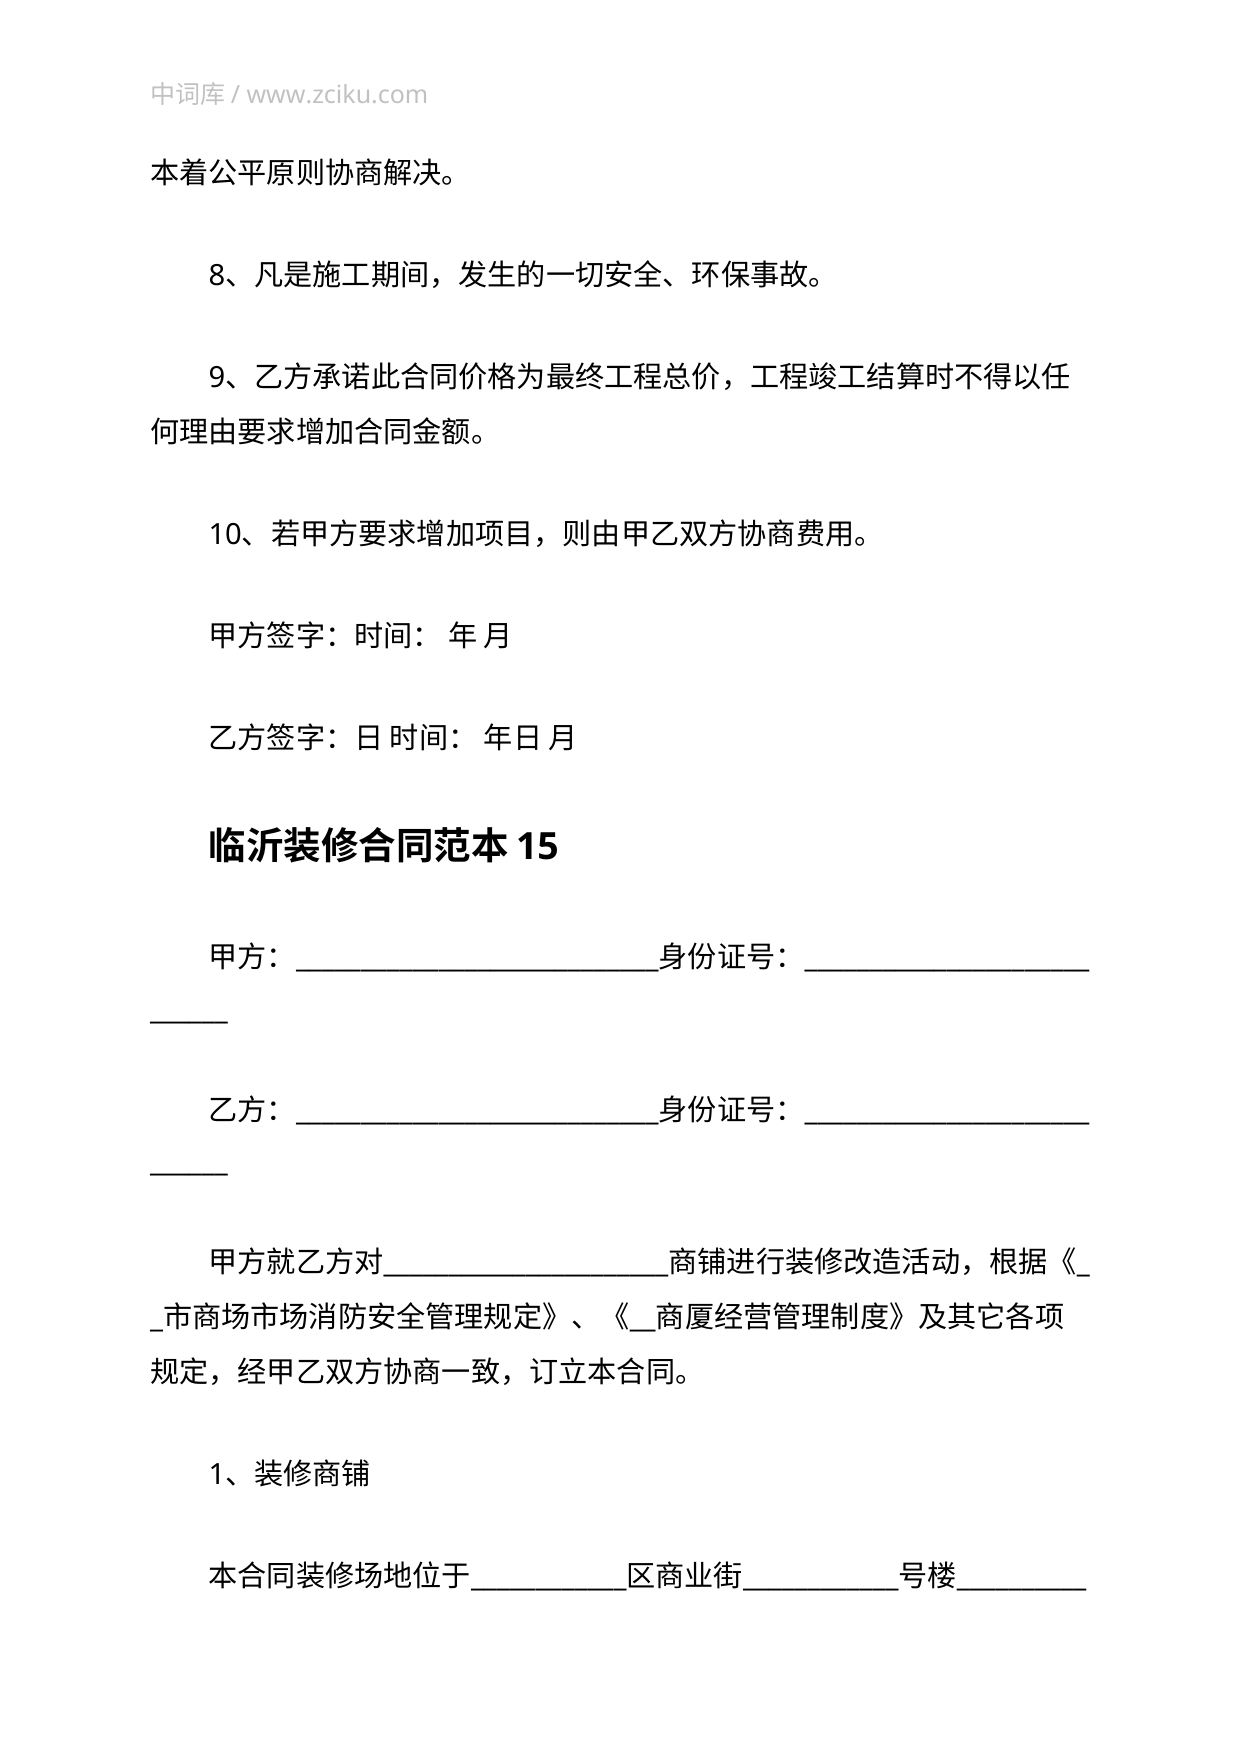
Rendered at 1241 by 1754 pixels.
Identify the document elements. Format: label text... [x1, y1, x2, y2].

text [150, 1553, 1090, 1595]
text 1、装修商铺 [150, 1451, 1090, 1493]
text 10、若甲方要求增加项目，则由甲乙双方协商费用。 [150, 511, 1090, 553]
text 甲方就乙方对______________________商铺进行装修改造活动，根据《__市商场市场消防安全管理规定》、《__商厦经营管理制度》及其它各项规定，经甲乙双方协商一致，订立本合同。 [150, 1239, 1090, 1391]
text 临沂装修合同范本15 [150, 816, 1090, 871]
text 乙方签字：日 时间： 年日 月 [150, 714, 1090, 757]
text 9、乙方承诺此合同价格为最终工程总价，工程竣工结算时不得以任何理由要求增加合同金额。 [150, 354, 1090, 451]
text 乙方：____________________________身份证号：____________________________ [150, 1086, 1090, 1180]
text 甲方签字：时间： 年 月 [150, 612, 1090, 655]
text 8、凡是施工期间，发生的一切安全、环保事故。 [150, 252, 1090, 294]
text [150, 150, 1090, 192]
text 甲方：____________________________身份证号：____________________________ [150, 934, 1090, 1028]
